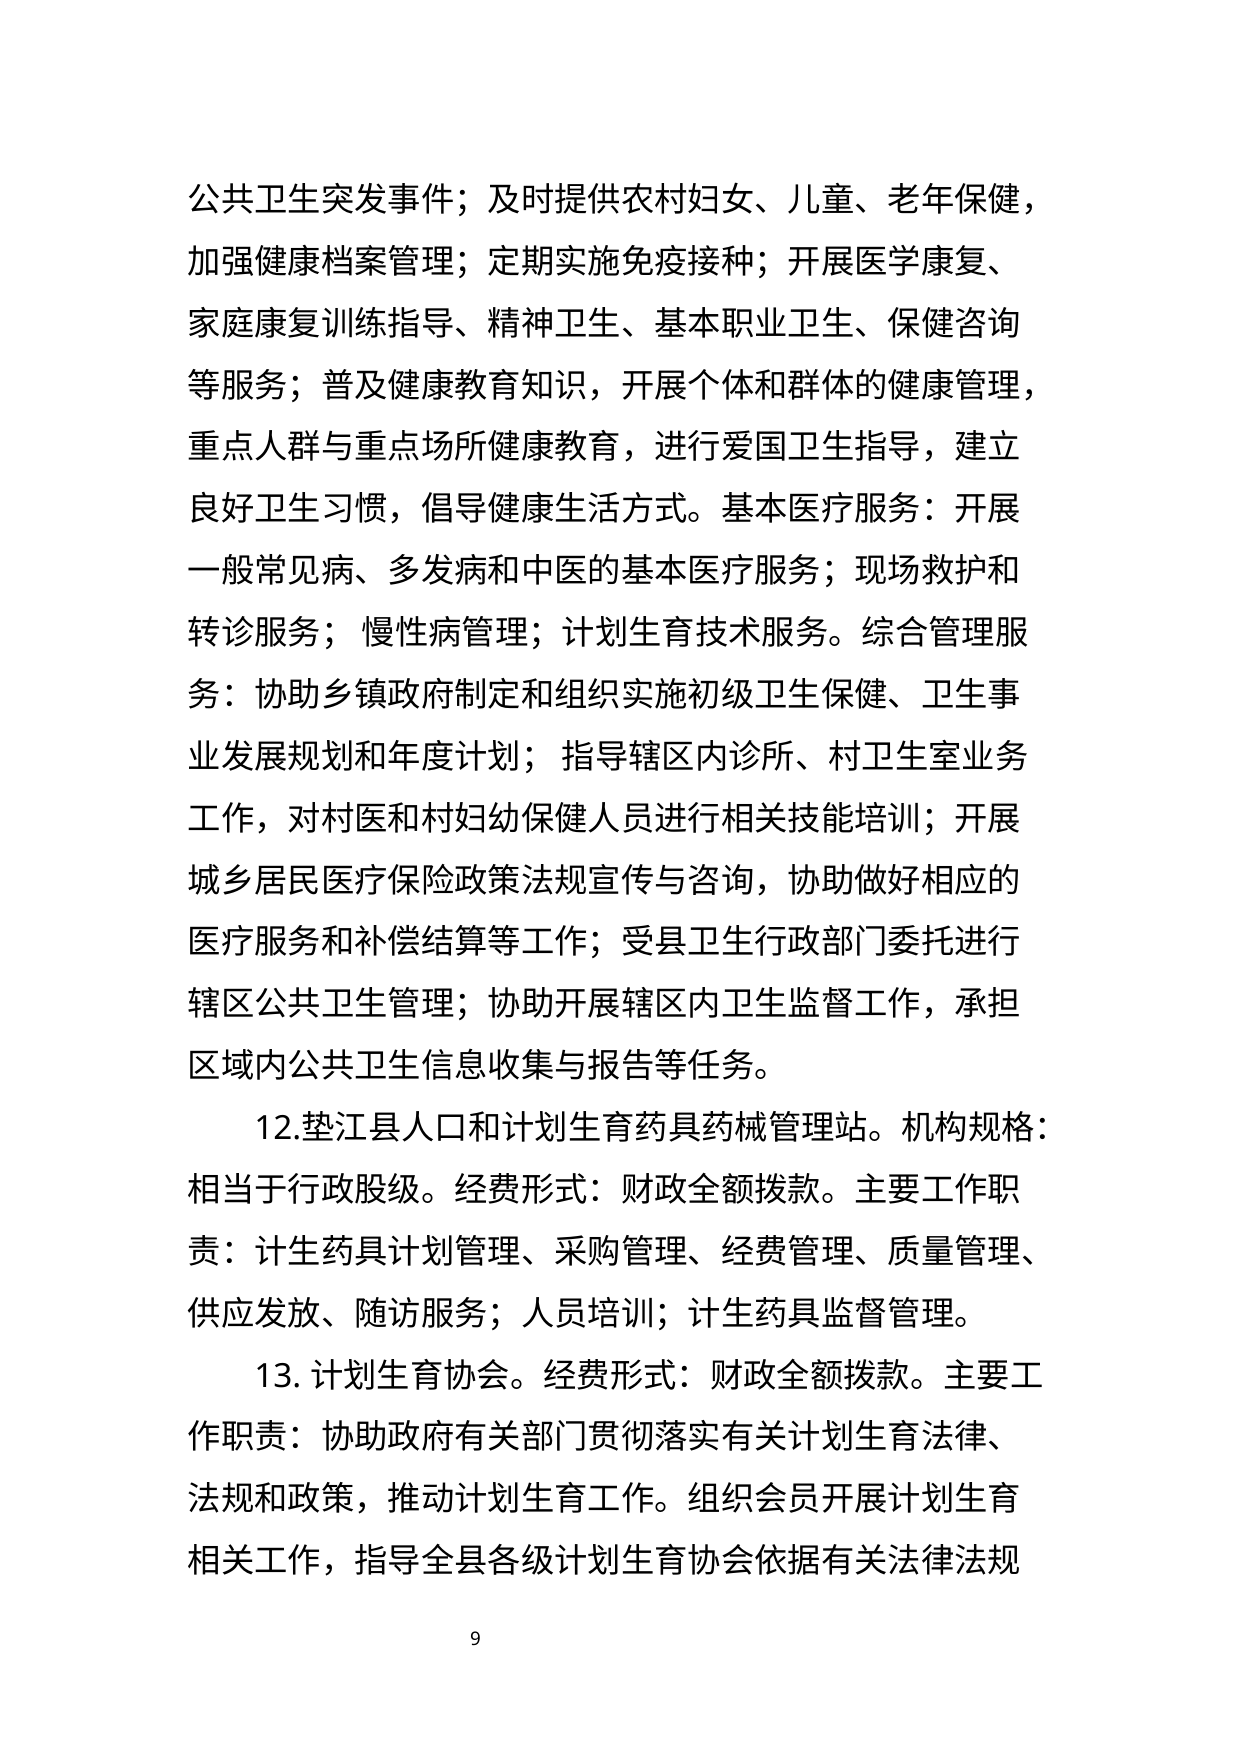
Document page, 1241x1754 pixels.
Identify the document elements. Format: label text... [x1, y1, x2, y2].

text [187, 162, 1053, 1090]
text 12.垫江县人口和计划生育药具药械管理站。机构规格：相当于行政股级。经费形式：财政全额拨款。主要工作职责：计生药具计划管理、采购管理、经费管理、质量管理、供应发放、随访服务；人员培训；计生药具监督管理。 [187, 1090, 1053, 1338]
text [187, 1338, 1053, 1585]
